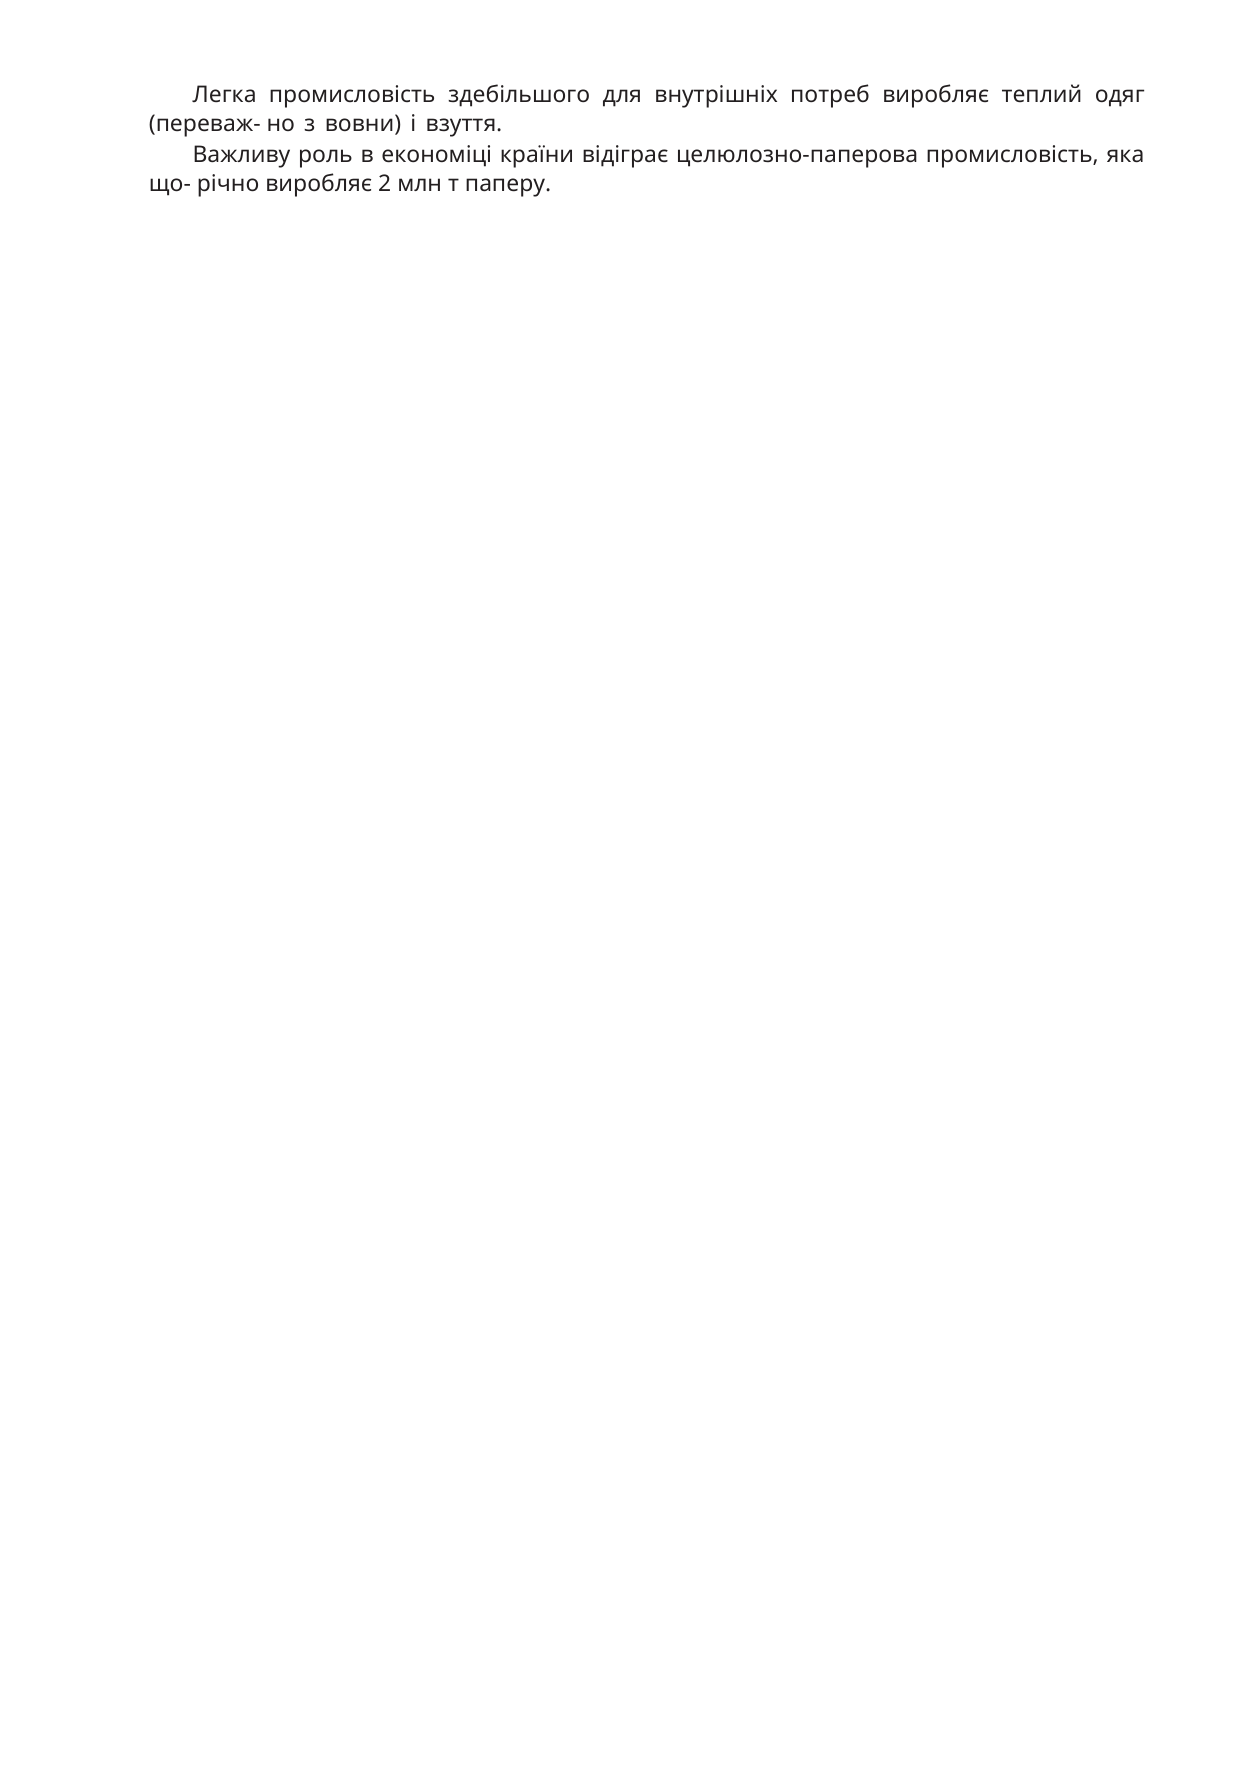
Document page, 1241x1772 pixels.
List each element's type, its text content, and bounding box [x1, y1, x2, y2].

text Важливу роль в економіці країни відіграє целюлозно-паперова промисловість, яка що- річно виробляє 2 млн т паперу. [149, 139, 1145, 198]
text Легка промисловість здебільшого для внутрішніх потреб виробляє теплий одяг (переваж- но з вовни) і взуття. [149, 79, 1145, 138]
